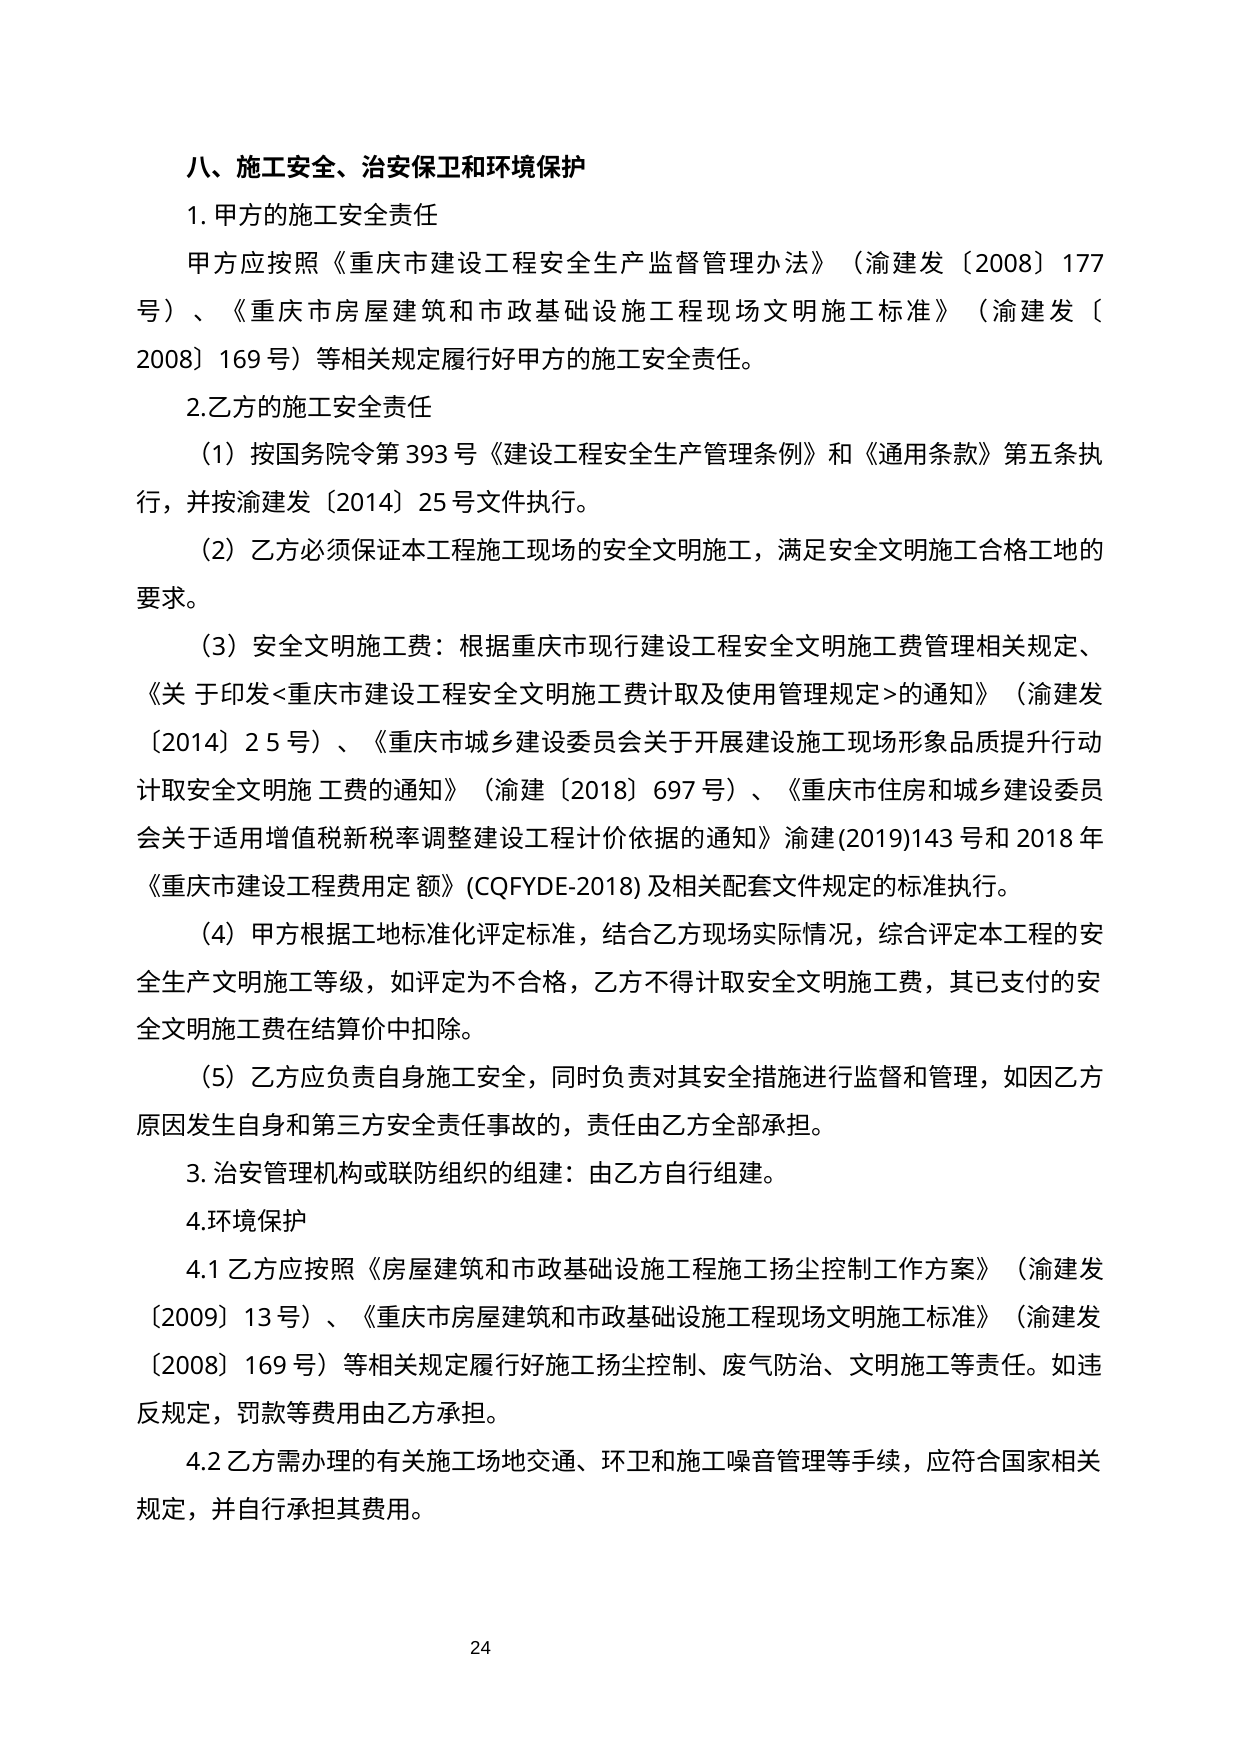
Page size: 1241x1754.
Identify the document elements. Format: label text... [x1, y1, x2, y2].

text 甲方应按照《重庆市建设工程安全生产监督管理办法》（渝建发〔2008〕177号）、《重庆市房屋建筑和市政基础设施工程现场文明施工标准》（渝建发〔2008〕169号）等相关规定履行好甲方的施工安全责任。 [136, 232, 1104, 375]
text （4）甲方根据工地标准化评定标准，结合乙方现场实际情况，综合评定本工程的安全生产文明施工等级，如评定为不合格，乙方不得计取安全文明施工费，其已支付的安全文明施工费在结算价中扣除。 [136, 902, 1104, 1046]
text 4.1乙方应按照《房屋建筑和市政基础设施工程施工扬尘控制工作方案》（渝建发〔2009〕13号）、《重庆市房屋建筑和市政基础设施工程现场文明施工标准》（渝建发〔2008〕169号）等相关规定履行好施工扬尘控制、废气防治、文明施工等责任。如违反规定，罚款等费用由乙方承担。 [136, 1238, 1104, 1429]
text （1）按国务院令第393号《建设工程安全生产管理条例》和《通用条款》第五条执行，并按渝建发〔2014〕25号文件执行。 [136, 423, 1104, 519]
text 3. 治安管理机构或联防组织的组建：由乙方自行组建。 [136, 1142, 1104, 1190]
text 4.2乙方需办理的有关施工场地交通、环卫和施工噪音管理等手续，应符合国家相关规定，并自行承担其费用。 [136, 1429, 1104, 1525]
text 1. 甲方的施工安全责任 [136, 184, 1104, 232]
text （5）乙方应负责自身施工安全，同时负责对其安全措施进行监督和管理，如因乙方原因发生自身和第三方安全责任事故的，责任由乙方全部承担。 [136, 1046, 1104, 1142]
text 八、施工安全、治安保卫和环境保护 [136, 136, 1104, 184]
text 2.乙方的施工安全责任 [136, 375, 1104, 423]
text 4.环境保护 [136, 1190, 1104, 1238]
text （3）安全文明施工费：根据重庆市现行建设工程安全文明施工费管理相关规定、《关 于印发<重庆市建设工程安全文明施工费计取及使用管理规定>的通知》（渝建发〔2014〕2 5号）、《重庆市城乡建设委员会关于开展建设施工现场形象品质提升行动计取安全文明施 工费的通知》（渝建〔2018〕697号）、《重庆市住房和城乡建设委员会关于适用增值税新税率调整建设工程计价依据的通知》渝建(2019)143号和2018年《重庆市建设工程费用定 额》(CQFYDE-2018) 及相关配套文件规定的标准执行。 [136, 615, 1104, 902]
text （2）乙方必须保证本工程施工现场的安全文明施工，满足安全文明施工合格工地的要求。 [136, 519, 1104, 615]
